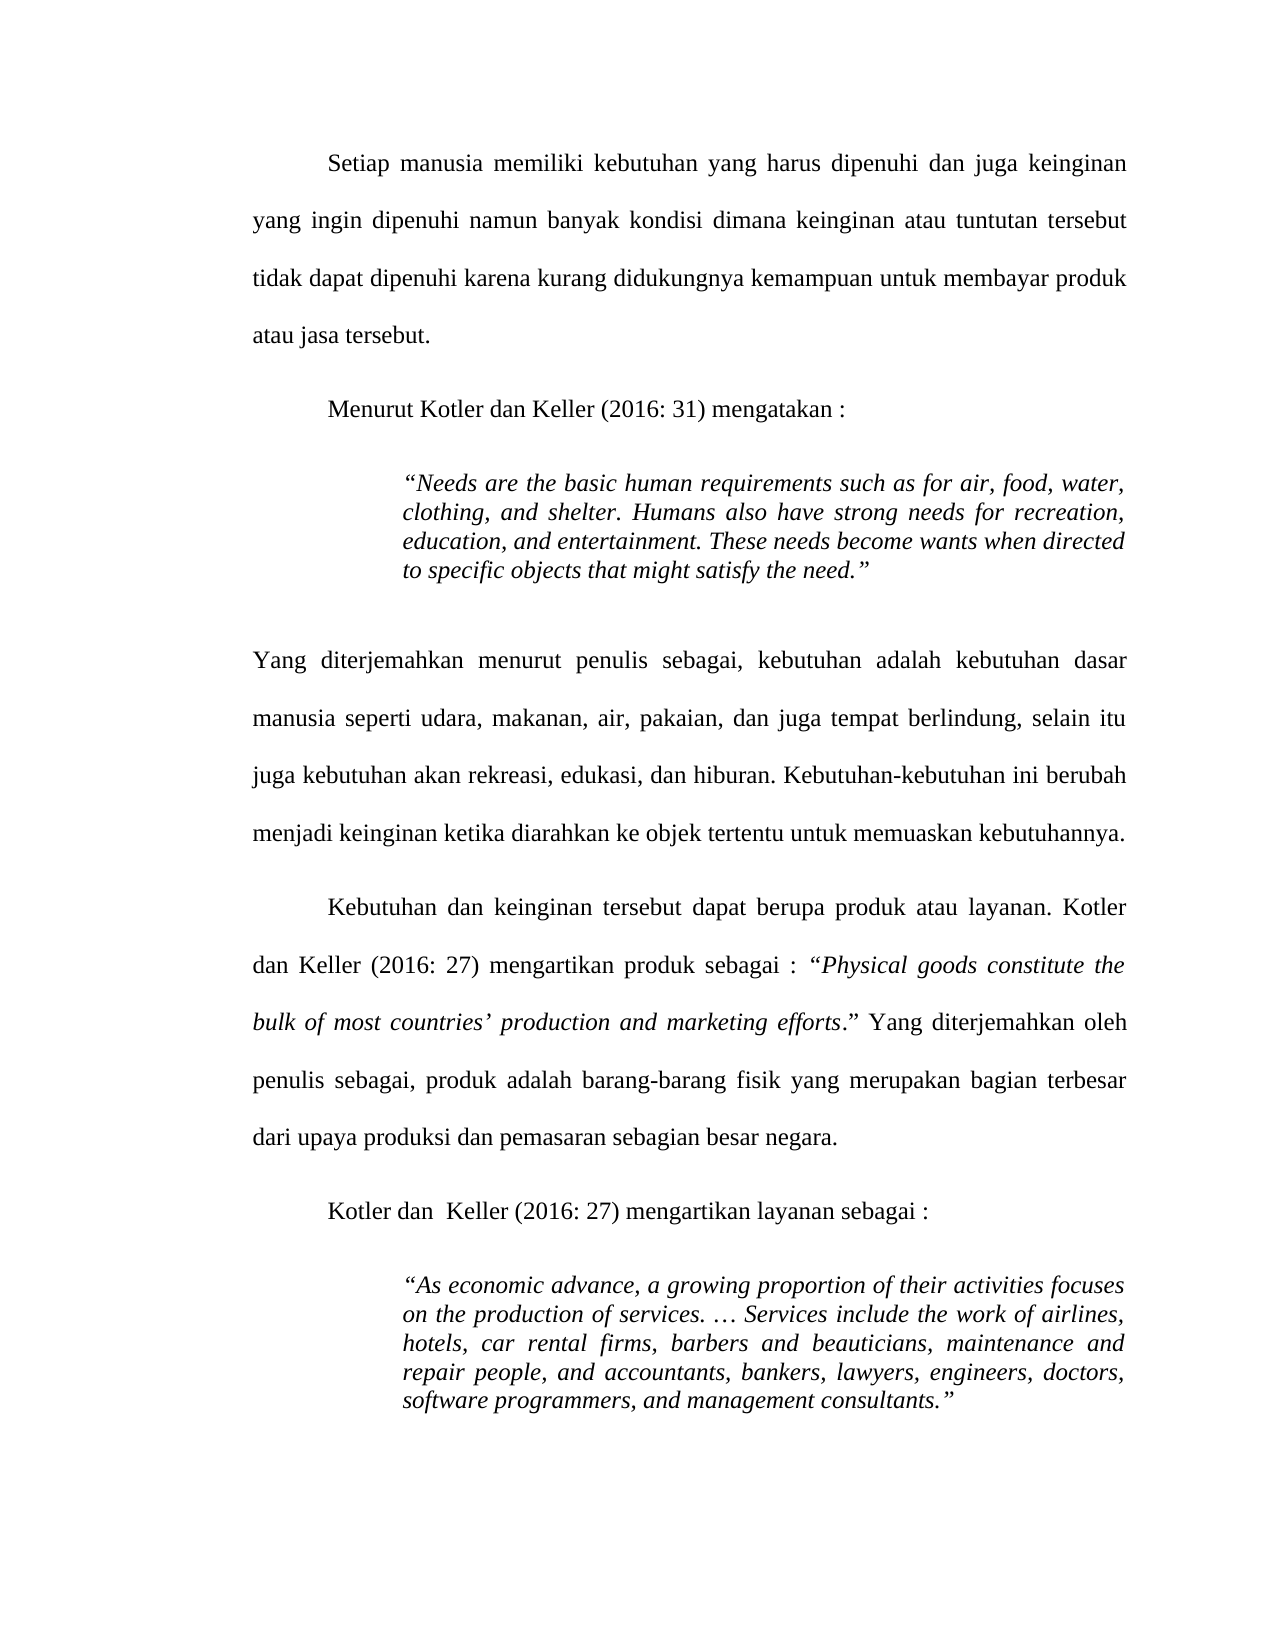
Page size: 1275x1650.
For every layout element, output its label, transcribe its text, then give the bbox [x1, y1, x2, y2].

text Yang diterjemahkan menurut penulis sebagai, kebutuhan adalah kebutuhan dasar manusia seperti udara, makanan, air, pakaian, dan juga tempat berlindung, selain itu juga kebutuhan akan rekreasi, edukasi, dan hiburan. Kebutuhan-kebutuhan ini berubah menjadi keinginan ketika diarahkan ke objek tertentu untuk memuaskan kebutuhannya. [252, 646, 1127, 847]
text “Needs are the basic human requirements such as for air, food, water, clothing, and shelter. Humans also have strong needs for recreation, education, and entertainment. These needs become wants when directed to specific objects that might satisfy the need.” [402, 468, 1127, 583]
text Menurut Kotler dan Keller (2016: 31) mengatakan : [252, 394, 1127, 423]
text “As economic advance, a growing proportion of their activities focuses on the production of services. … Services include the work of airlines, hotels, car rental firms, barbers and beauticians, maintenance and repair people, and accountants, bankers, lawyers, engineers, doctors, software programmers, and management consultants.” [402, 1271, 1127, 1414]
text Kotler dan Keller (2016: 27) mengartikan layanan sebagai : [252, 1196, 1127, 1225]
text Setiap manusia memiliki kebutuhan yang harus dipenuhi dan juga keinginan yang ingin dipenuhi namun banyak kondisi dimana keinginan atau tuntutan tersebut tidak dapat dipenuhi karena kurang didukungnya kemampuan untuk membayar produk atau jasa tersebut. [252, 148, 1127, 349]
text Kebutuhan dan keinginan tersebut dapat berupa produk atau layanan. Kotler dan Keller (2016: 27) mengartikan produk sebagai : “Physical goods constitute the bulk of most countries’ production and marketing efforts.” Yang diterjemahkan oleh penulis sebagai, produk adalah barang-barang fisik yang merupakan bagian terbesar dari upaya produksi dan pemasaran sebagian besar negara. [252, 892, 1127, 1151]
